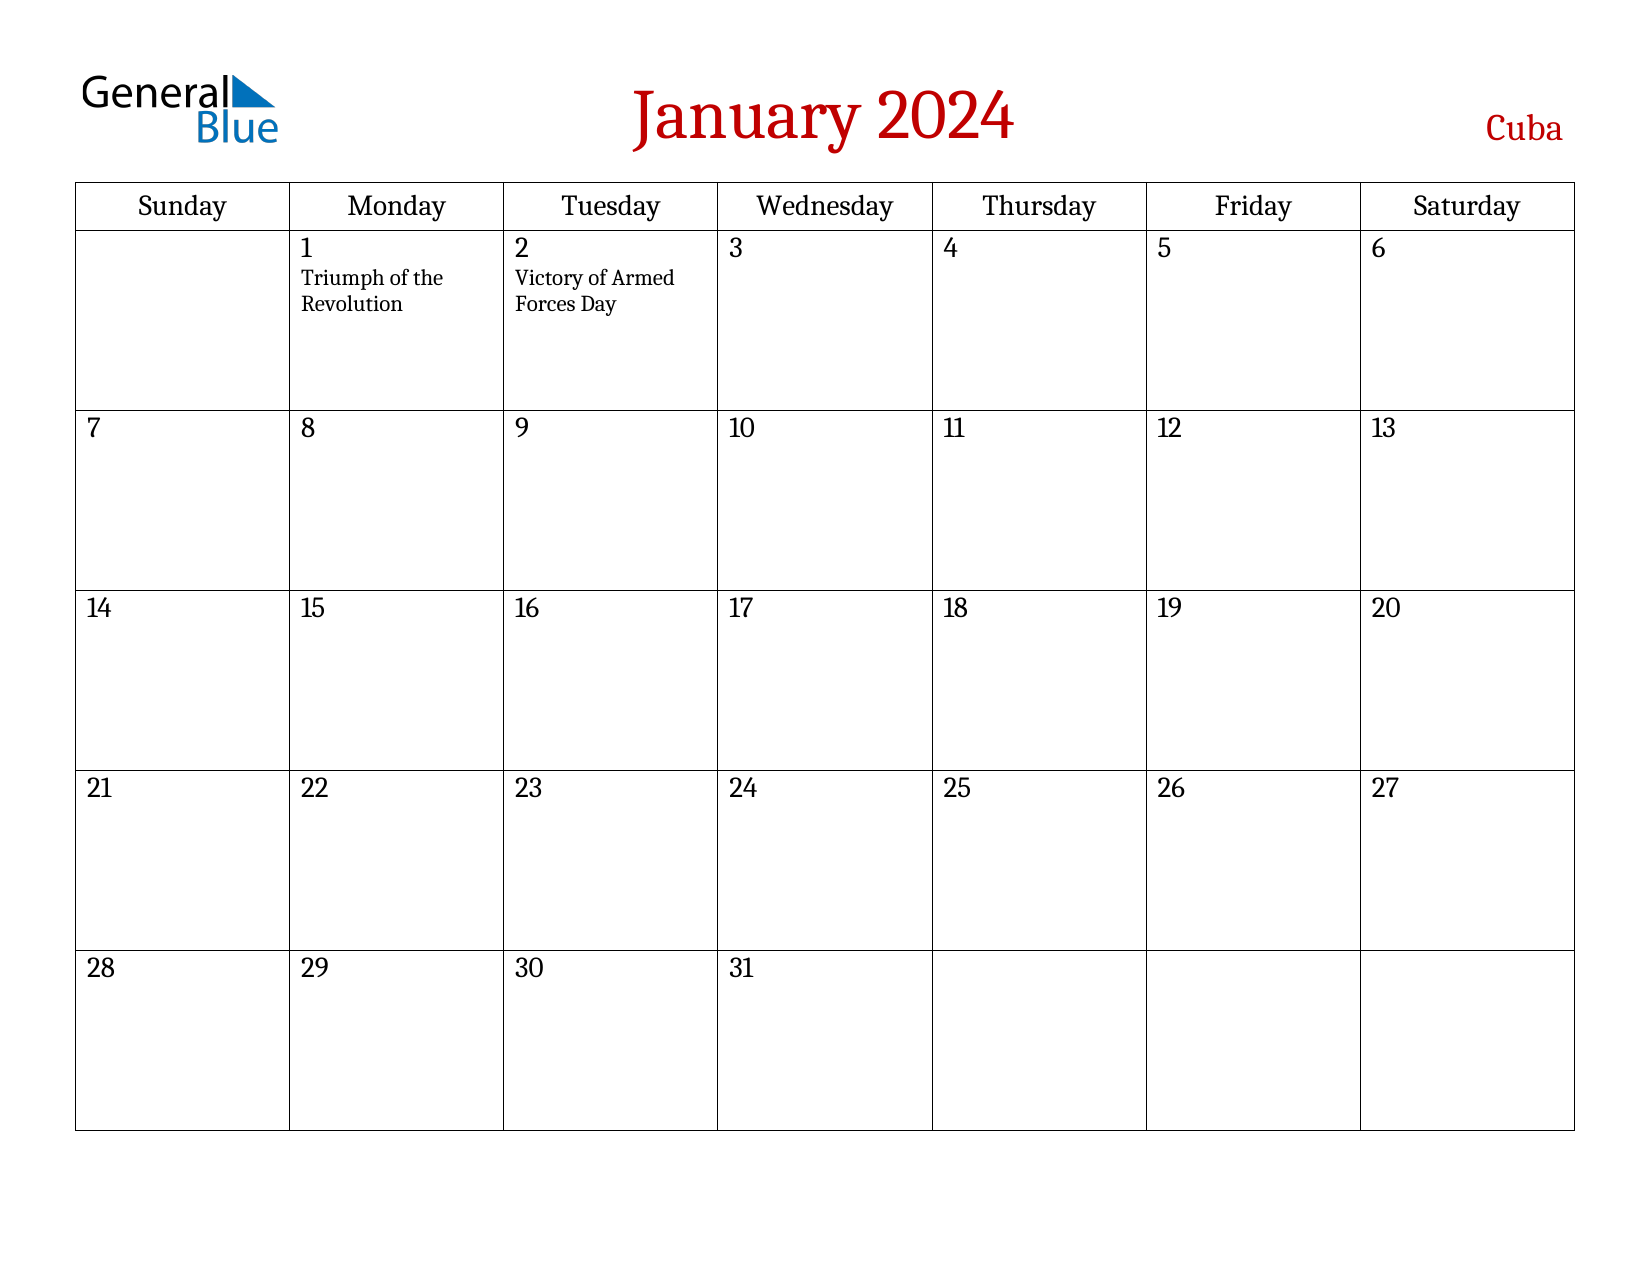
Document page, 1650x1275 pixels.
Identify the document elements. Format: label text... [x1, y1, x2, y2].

table_cell [1147, 265, 1360, 410]
table_cell 14 [76, 591, 289, 625]
table_cell [933, 805, 1146, 950]
table_cell 25 [933, 771, 1146, 805]
table_cell 13 [1361, 411, 1574, 444]
table_cell Victory of Armed Forces Day [504, 265, 717, 410]
table_cell [1361, 625, 1574, 770]
table_cell 20 [1361, 591, 1574, 625]
table_cell [504, 805, 717, 950]
table_cell 23 [504, 771, 717, 805]
table_cell 11 [933, 411, 1146, 444]
picture [82, 75, 278, 143]
table_cell 27 [1361, 771, 1574, 805]
table_cell 4 [933, 231, 1146, 264]
table_cell [290, 985, 503, 1130]
table_cell 22 [290, 771, 503, 805]
table_cell 28 [76, 951, 289, 985]
table_cell 12 [1147, 411, 1360, 444]
table_cell [718, 985, 932, 1130]
table_cell [718, 805, 932, 950]
table_cell [1361, 445, 1574, 590]
table_cell [290, 445, 503, 590]
table_cell 8 [290, 411, 503, 444]
table_header January 2024 [504, 75, 1146, 182]
table_cell [1147, 445, 1360, 590]
table_cell 29 [290, 951, 503, 985]
table_cell [504, 445, 717, 590]
table_cell Friday [1147, 183, 1360, 230]
table_cell 30 [504, 951, 717, 985]
table_cell [1361, 265, 1574, 410]
table_cell [290, 805, 503, 950]
table_cell [76, 805, 289, 950]
table_cell [76, 265, 289, 410]
table_cell [1361, 951, 1574, 985]
table_cell 5 [1147, 231, 1360, 264]
table_cell 19 [1147, 591, 1360, 625]
table_cell [504, 625, 717, 770]
table_cell 18 [933, 591, 1146, 625]
table_cell 2 [504, 231, 717, 264]
table_cell 17 [718, 591, 932, 625]
table_cell [933, 985, 1146, 1130]
table_cell 24 [718, 771, 932, 805]
table_cell [76, 985, 289, 1130]
table_header Cuba [1146, 75, 1574, 182]
table_cell 31 [718, 951, 932, 985]
table_cell 1 [290, 231, 503, 264]
table_cell [933, 265, 1146, 410]
table_cell 16 [504, 591, 717, 625]
table_cell Thursday [933, 183, 1146, 230]
table_cell 10 [718, 411, 932, 444]
table_cell Tuesday [504, 183, 717, 230]
table_cell [1147, 951, 1360, 985]
table_cell [933, 951, 1146, 985]
table_cell Monday [290, 183, 503, 230]
table_cell 15 [290, 591, 503, 625]
table_cell Saturday [1361, 183, 1574, 230]
table_cell 3 [718, 231, 932, 264]
table_cell Triumph of the Revolution [290, 265, 503, 410]
table_cell 6 [1361, 231, 1574, 264]
table_cell [290, 625, 503, 770]
table_cell [76, 625, 289, 770]
table_cell 26 [1147, 771, 1360, 805]
table_cell [718, 445, 932, 590]
table_cell [1147, 985, 1360, 1130]
table_cell [1147, 805, 1360, 950]
table_cell 7 [76, 411, 289, 444]
table_cell [933, 625, 1146, 770]
table_cell [933, 445, 1146, 590]
table_cell [718, 265, 932, 410]
table_cell [718, 625, 932, 770]
table_cell [504, 985, 717, 1130]
table_cell 21 [76, 771, 289, 805]
table_cell Wednesday [718, 183, 932, 230]
table_cell Sunday [76, 183, 289, 230]
table_cell [76, 445, 289, 590]
table_cell [1361, 985, 1574, 1130]
table_cell [76, 231, 289, 264]
table_cell [1147, 625, 1360, 770]
table_cell 9 [504, 411, 717, 444]
table_cell [1361, 805, 1574, 950]
table_header [76, 75, 503, 182]
